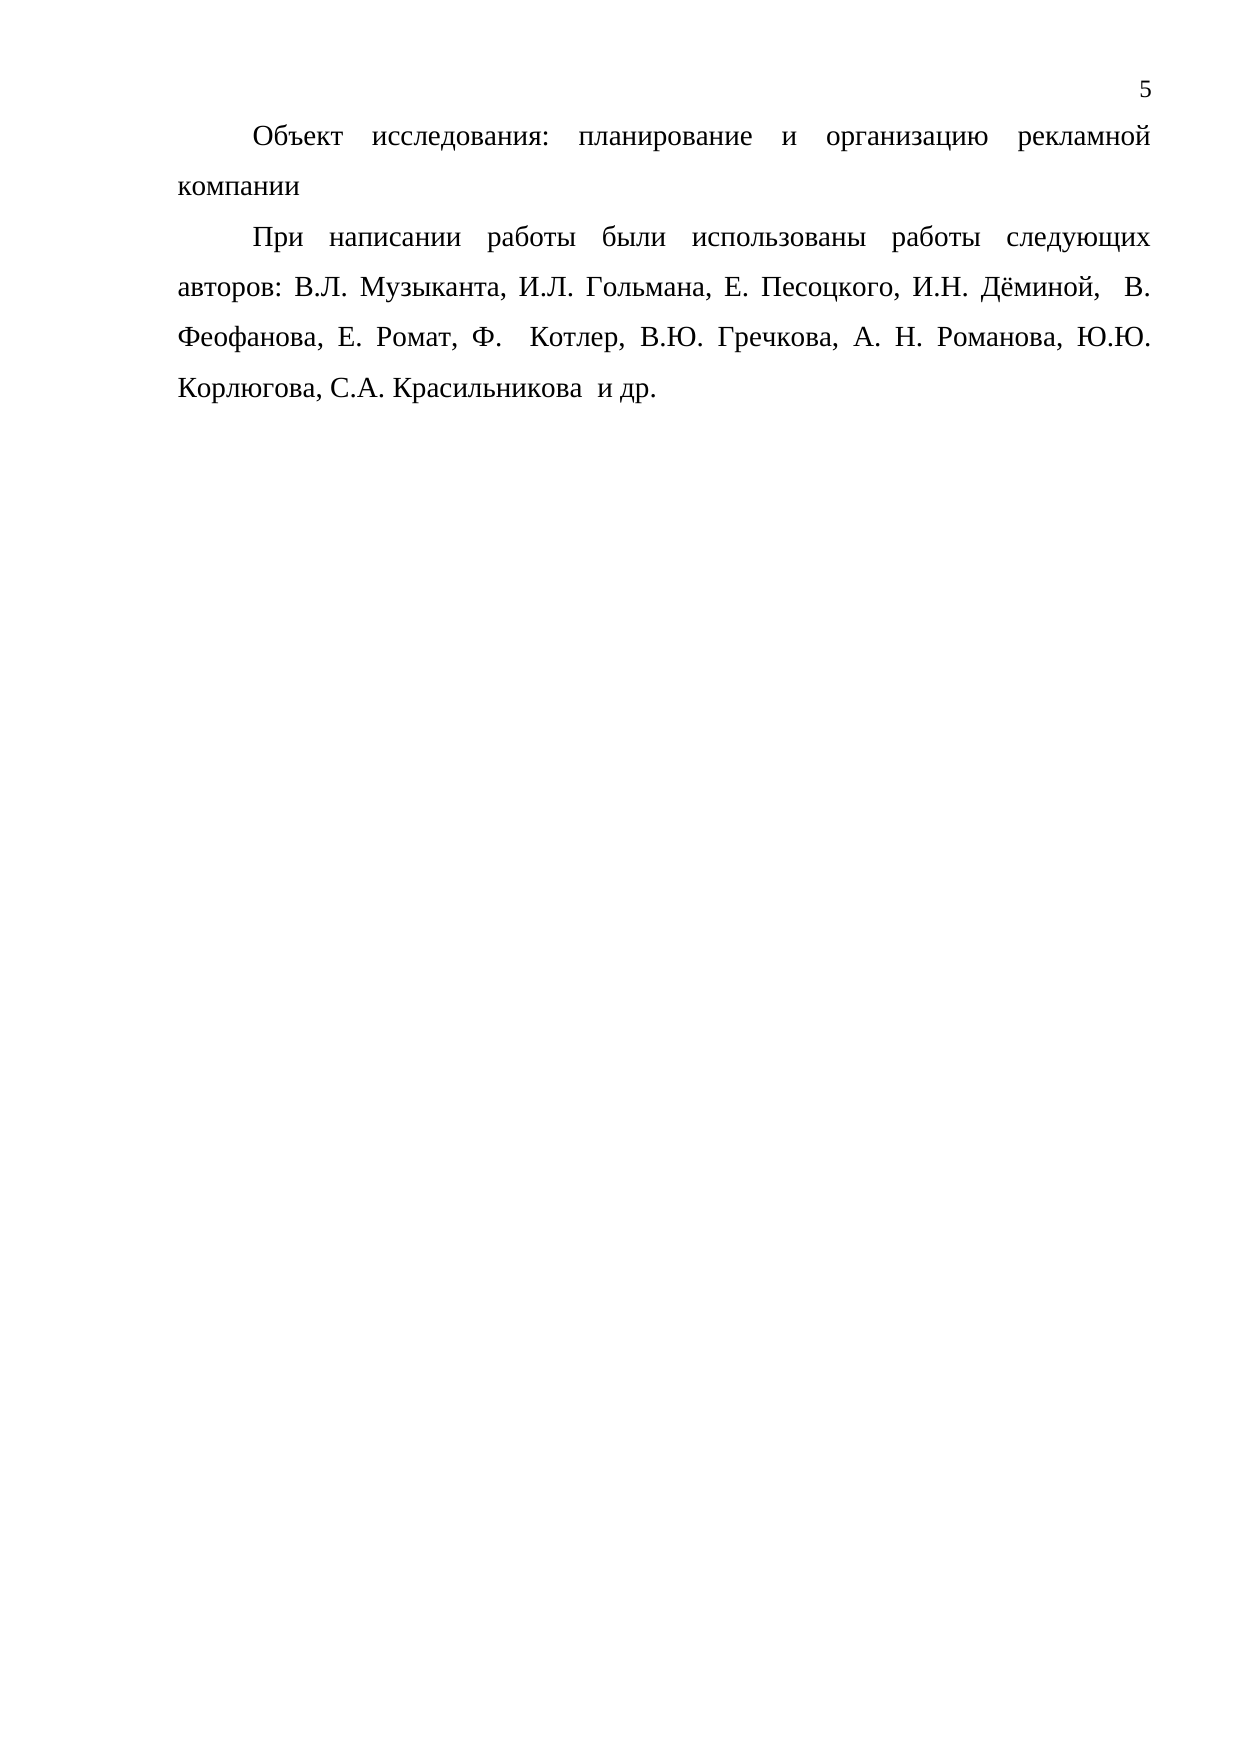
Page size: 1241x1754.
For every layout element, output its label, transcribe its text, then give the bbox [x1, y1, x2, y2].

text При написании работы были использованы работы следующих авторов: В.Л. Музыканта, И.Л. Гольмана, Е. Песоцкого, И.Н. Дёминой, В. Феофанова, Е. Ромат, Ф. Котлер, В.Ю. Гречкова, А. Н. Романова, Ю.Ю. Корлюгова, С.А. Красильникова и др. [177, 219, 1152, 403]
text Объект исследования: планирование и организацию рекламной компании [177, 118, 1152, 202]
